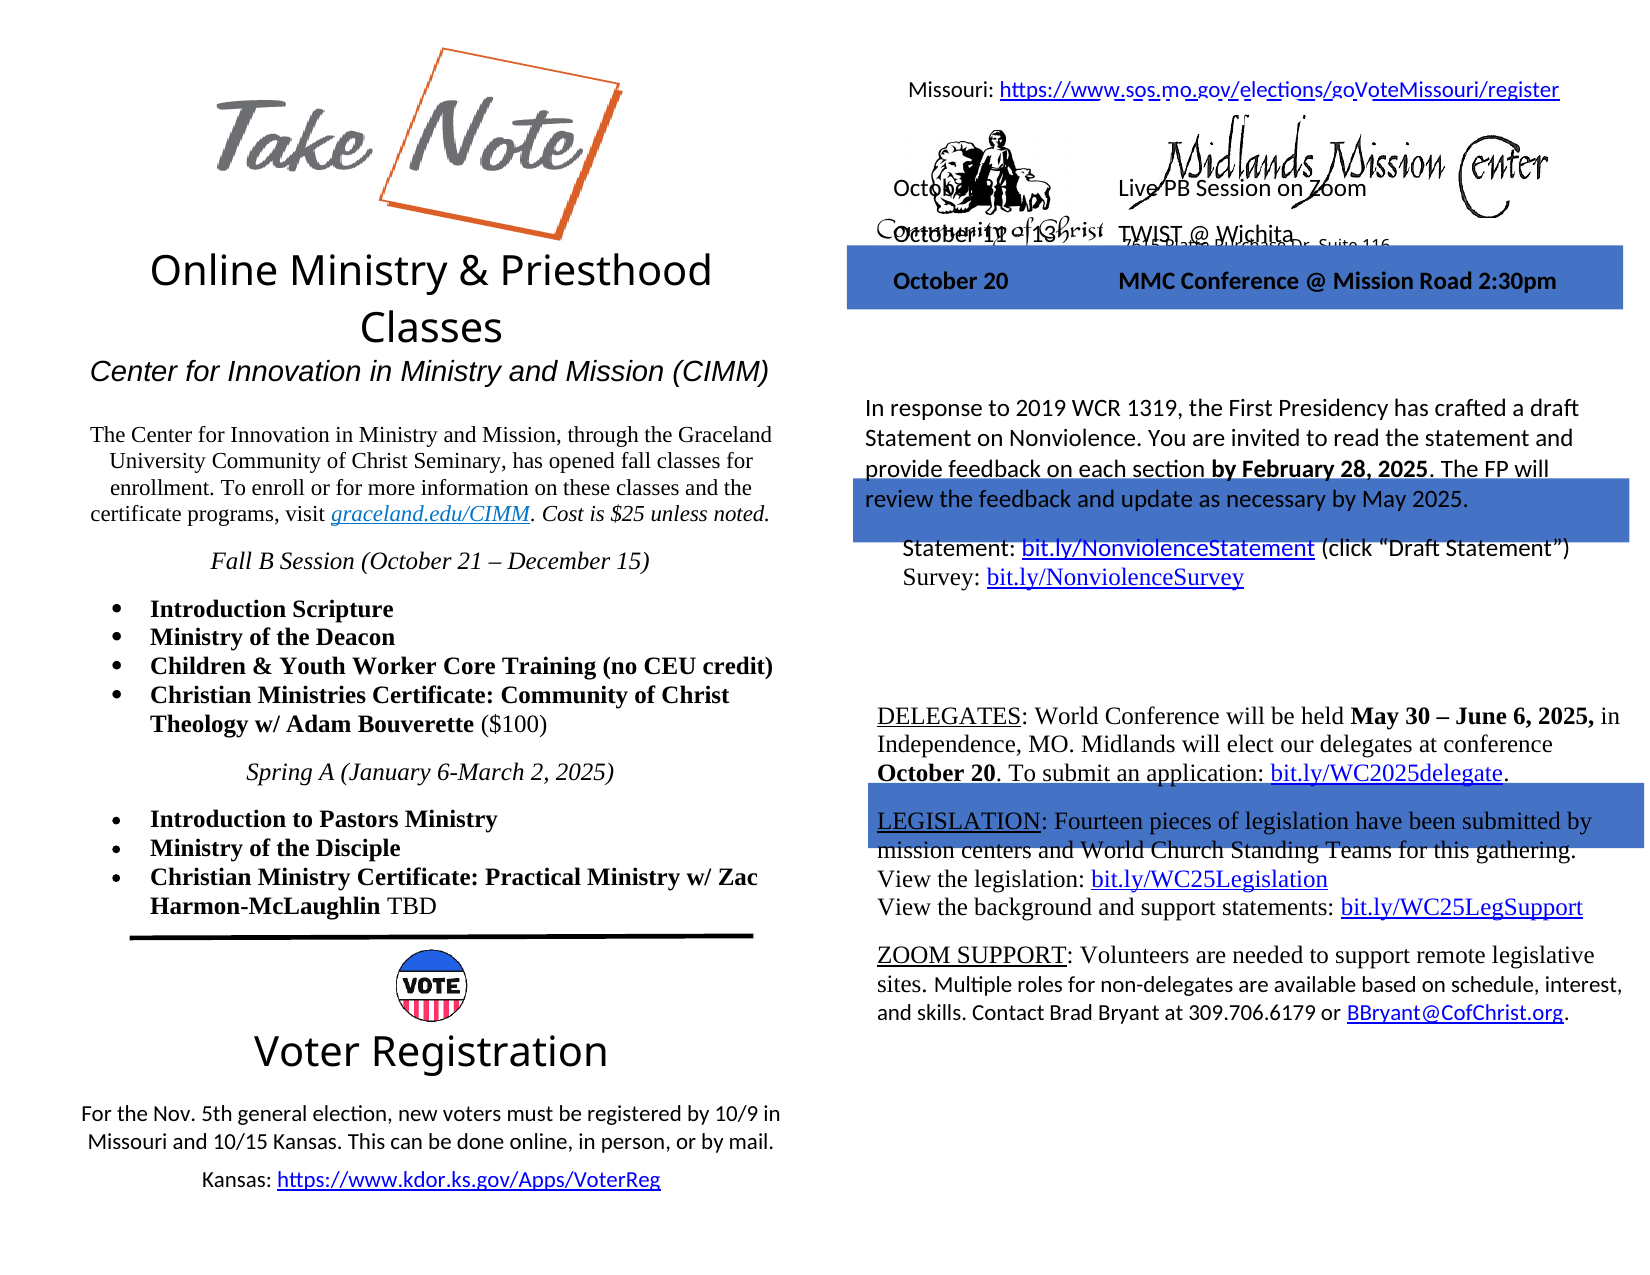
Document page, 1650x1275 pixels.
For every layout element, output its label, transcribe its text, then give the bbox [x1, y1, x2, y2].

text Online Ministry & Priesthood Classes [75, 241, 787, 354]
list Introduction Scripture [112, 594, 787, 622]
subtitle Kansas: https://www.kdor.ks.gov/Apps/VoterReg [75, 1165, 787, 1193]
list Ministry of the Deacon [112, 622, 787, 651]
subtitle Voter Registration [75, 1022, 787, 1078]
list Christian Ministries Certificate: Community of Christ Theology w/ Adam Bouverette ($100) [112, 680, 787, 737]
picture [168, 43, 672, 241]
list Christian Ministry Certificate: Practical Ministry w/ Zac Harmon-McLaughlin TBD [112, 862, 787, 919]
text Center for Innovation in Ministry and Mission (CIMM) [75, 354, 787, 388]
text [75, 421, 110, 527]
list Introduction to Pastors Ministry [112, 804, 787, 833]
text Spring A (January 6-March 2, 2025) [75, 757, 787, 785]
subtitle For the Nov. 5th general election, new voters must be registered by 10/9 in Missouri and 10/15 Kansas. This can be done online, in person, or by mail. [75, 1099, 787, 1155]
list Ministry of the Disciple [112, 833, 787, 862]
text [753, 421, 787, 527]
subtitle Missouri: https://www.sos.mo.gov/elections/goVoteMissouri/register [877, 75, 1590, 103]
picture [394, 948, 468, 1022]
text Fall B Session (October 21 – December 15) [75, 546, 787, 574]
list Children & Youth Worker Core Training (no CEU credit) [112, 651, 787, 680]
